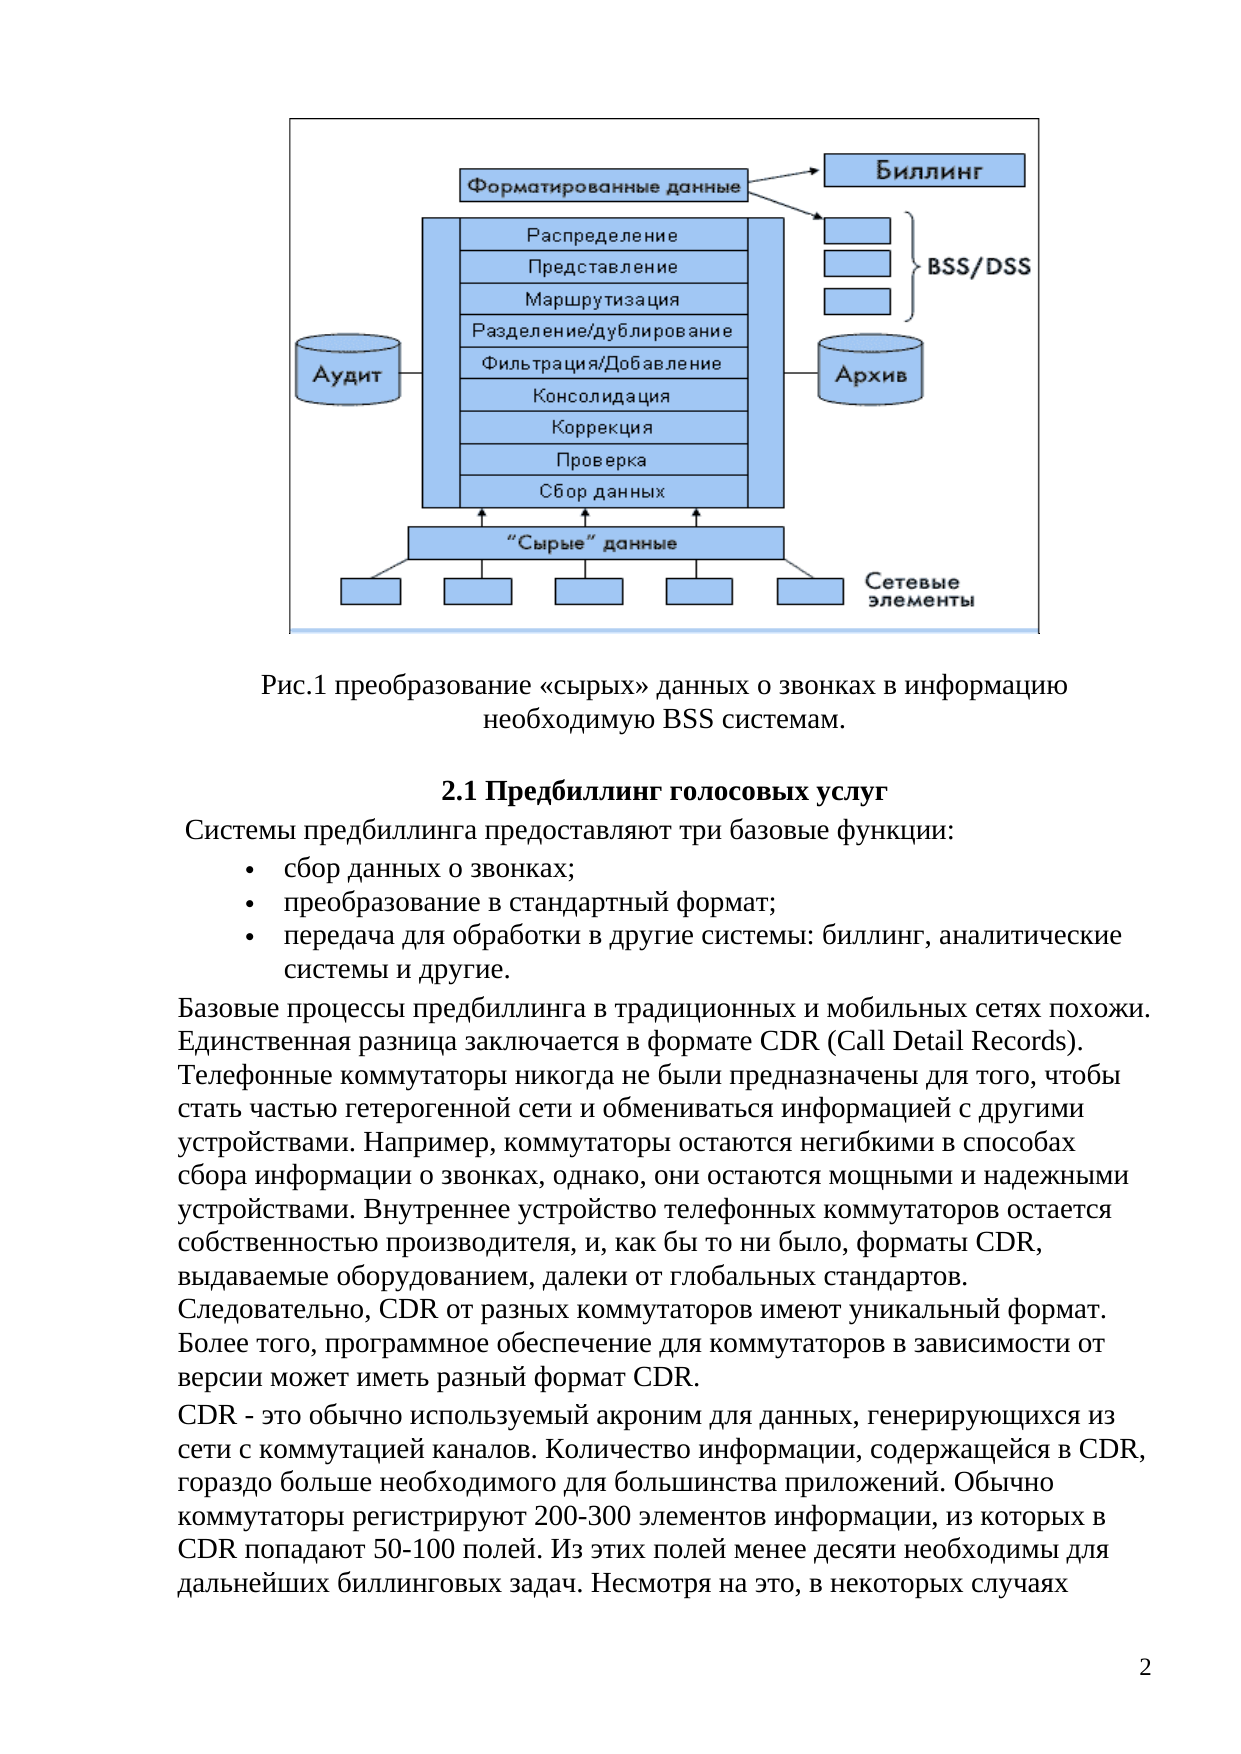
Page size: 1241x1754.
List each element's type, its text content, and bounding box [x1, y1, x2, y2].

text Системы предбиллинга предоставляют три базовые функции: [177, 812, 1152, 845]
list преобразование в стандартный формат; [246, 884, 1152, 917]
list сбор данных о звонках; [246, 850, 1152, 884]
text 2.1 Предбиллинг голосовых услуг [177, 773, 1152, 807]
text Базовые процессы предбиллинга в традиционных и мобильных сетях похожи. Единственная разница заключается в формате CDR (Call Detail Records). Телефонные коммутаторы никогда не были предназначены для того, чтобы стать частью гетерогенной сети и обмениваться информацией с другими устройствами. Например, коммутаторы остаются негибкими в способах сбора информации о звонках, однако, они остаются мощными и надежными устройствами. Внутреннее устройство телефонных коммутаторов остается собственностью производителя, и, как бы то ни было, форматы CDR, выдаваемые оборудованием, далеки от глобальных стандартов. Следовательно, CDR от разных коммутаторов имеют уникальный формат. Более того, программное обеспечение для коммутаторов в зависимости от версии может иметь разный формат CDR. [177, 990, 1152, 1392]
list передача для обработки в другие системы: биллинг, аналитические системы и другие. [246, 917, 1152, 984]
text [177, 1397, 1152, 1598]
picture [289, 118, 1040, 634]
text Рис.1 преобразование «сырых» данных о звонках в информацию необходимую BSS системам. [177, 667, 1152, 734]
